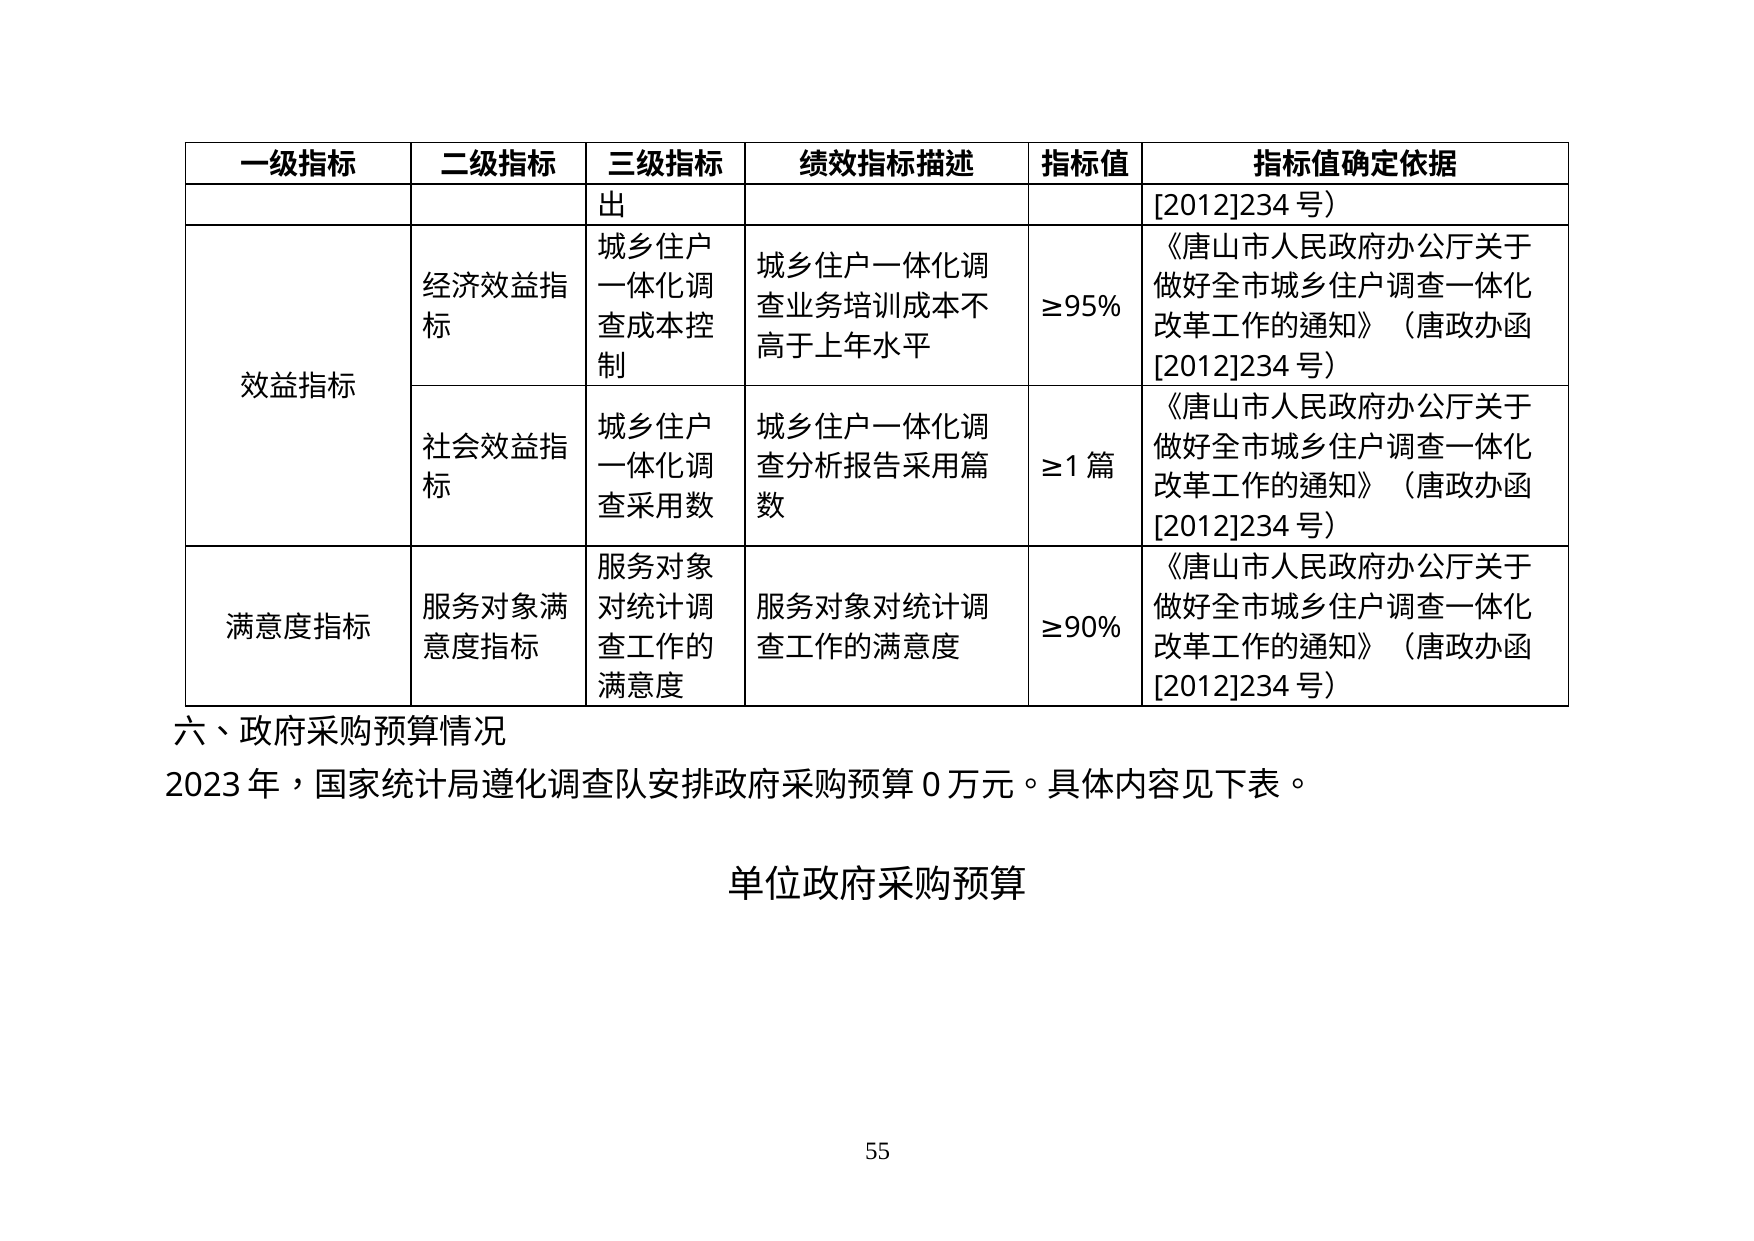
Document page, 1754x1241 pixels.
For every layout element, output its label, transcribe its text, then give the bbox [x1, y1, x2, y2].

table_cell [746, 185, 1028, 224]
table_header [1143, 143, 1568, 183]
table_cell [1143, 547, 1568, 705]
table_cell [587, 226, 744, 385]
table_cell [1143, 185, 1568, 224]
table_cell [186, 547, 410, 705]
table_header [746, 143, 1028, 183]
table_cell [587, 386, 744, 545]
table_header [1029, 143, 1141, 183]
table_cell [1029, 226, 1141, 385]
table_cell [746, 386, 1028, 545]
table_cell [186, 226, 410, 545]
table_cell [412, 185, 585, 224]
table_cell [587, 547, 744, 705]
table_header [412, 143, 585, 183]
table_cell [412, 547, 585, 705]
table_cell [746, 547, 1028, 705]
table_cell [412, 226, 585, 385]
text 单位政府采购预算 [106, 857, 1648, 908]
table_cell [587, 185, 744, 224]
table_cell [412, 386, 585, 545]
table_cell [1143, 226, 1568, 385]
text 2023年，国家统计局遵化调查队安排政府采购预算 0万元。具体内容见下表。 [106, 754, 1648, 806]
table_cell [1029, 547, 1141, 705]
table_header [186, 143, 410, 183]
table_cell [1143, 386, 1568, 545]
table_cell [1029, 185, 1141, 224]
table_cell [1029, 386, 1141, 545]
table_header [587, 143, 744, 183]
text 六、政府采购预算情况 [106, 708, 1648, 753]
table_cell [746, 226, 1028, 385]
